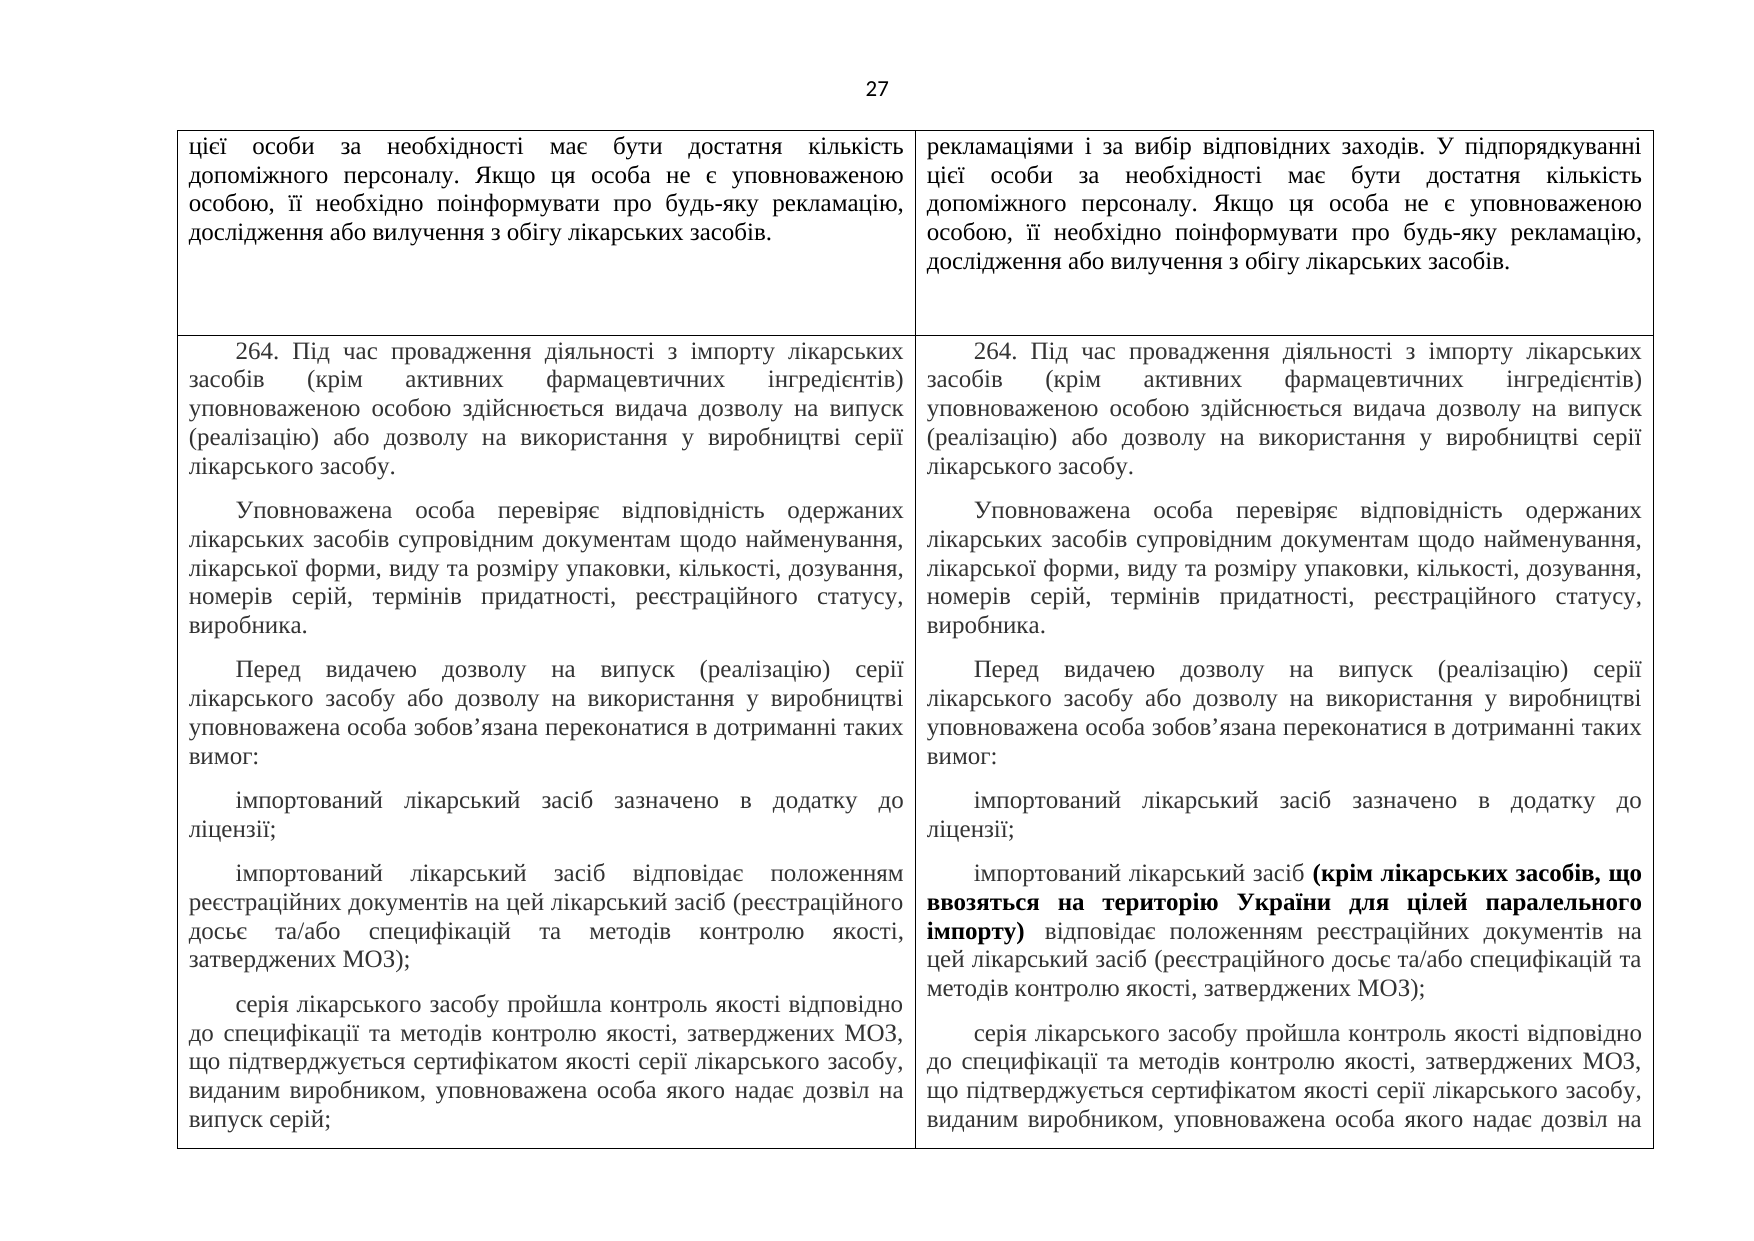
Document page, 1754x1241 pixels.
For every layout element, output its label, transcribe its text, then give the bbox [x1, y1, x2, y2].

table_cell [178, 336, 915, 1148]
